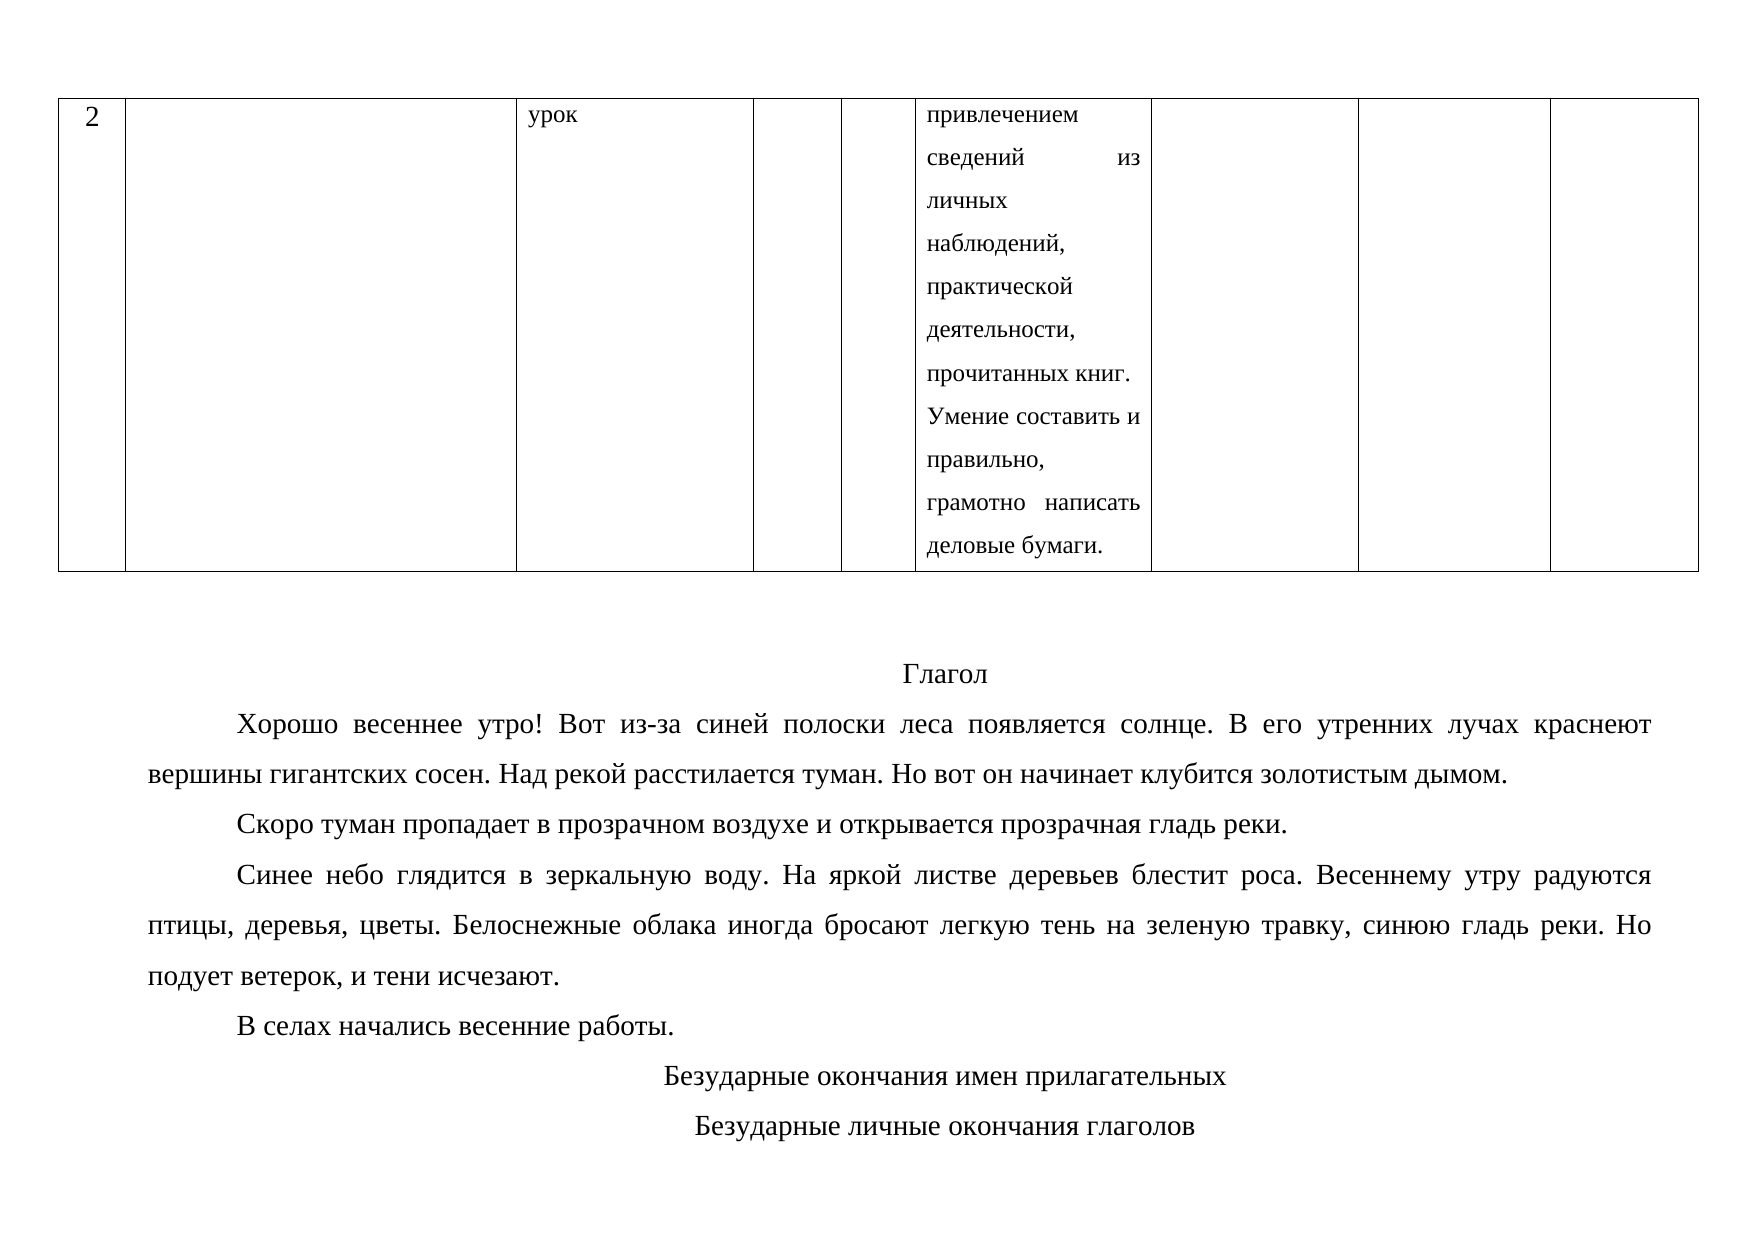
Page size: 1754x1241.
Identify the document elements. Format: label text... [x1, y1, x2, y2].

text Глагол [148, 656, 1654, 689]
text Хорошо весеннее утро! Вот из-за синей полоски леса появляется солнце. В его утренних лучах краснеют вершины гигантских сосен. Над рекой расстилается туман. Но вот он начинает клубится золотистым дымом. [148, 706, 1654, 790]
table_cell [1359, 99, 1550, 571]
text Безударные личные окончания глаголов [148, 1108, 1654, 1142]
text В селах начались весенние работы. [148, 1008, 1654, 1041]
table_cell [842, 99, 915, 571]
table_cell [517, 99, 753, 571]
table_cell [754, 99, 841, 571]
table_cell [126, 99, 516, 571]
text Безударные окончания имен прилагательных [148, 1058, 1654, 1092]
text Синее небо глядится в зеркальную воду. На яркой листве деревьев блестит роса. Весеннему утру радуются птицы, деревья, цветы. Белоснежные облака иногда бросают легкую тень на зеленую травку, синюю гладь реки. Но подует ветерок, и тени исчезают. [148, 857, 1654, 991]
text Скоро туман пропадает в прозрачном воздухе и открывается прозрачная гладь реки. [148, 807, 1654, 840]
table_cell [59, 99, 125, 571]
